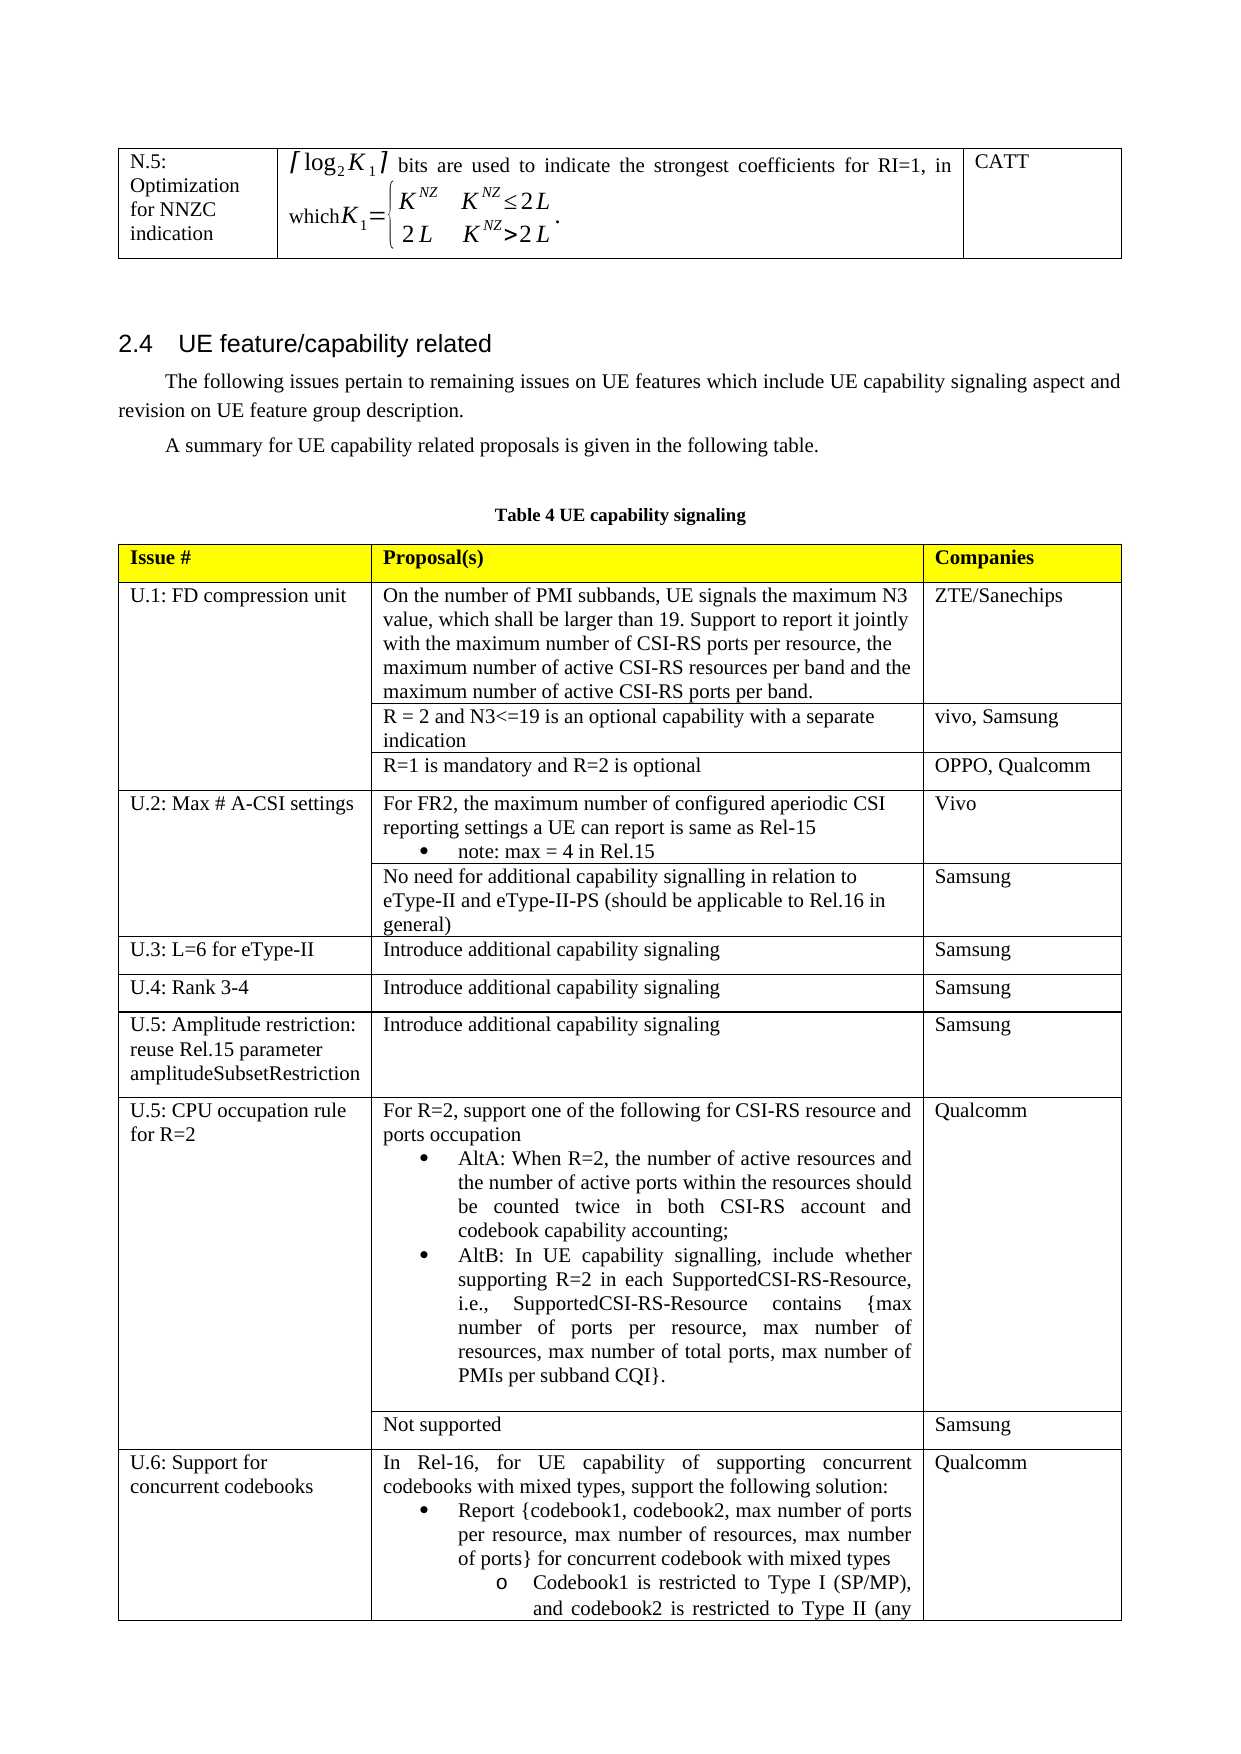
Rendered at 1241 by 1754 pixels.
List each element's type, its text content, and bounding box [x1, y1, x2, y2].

text A summary for UE capability related proposals is given in the following table. [118, 433, 1122, 457]
table_cell U.5: CPU occupation rule for R=2 [119, 1098, 371, 1448]
table_cell For R=2, support one of the following for CSI-RS resource and ports occupation AltA: When R=2, the number of active resources and the number of active ports within the resources should be counted twice in both CSI-RS account and codebook capability accounting; AltB: In UE capability signalling, include whether supporting R=2 in each SupportedCSI-RS-Resource, i.e., SupportedCSI-RS-Resource contains {max number of ports per resource, max number of resources, max number of total ports, max number of PMIs per subband CQI}. [372, 1098, 923, 1411]
table_cell R=1 is mandatory and R=2 is optional [372, 753, 923, 790]
table_cell U.1: FD compression unit [119, 583, 371, 790]
table_header Issue # [119, 545, 371, 582]
table_cell vivo, Samsung [924, 704, 1121, 752]
table_cell Introduce additional capability signaling [372, 1013, 923, 1097]
table_cell Samsung [924, 1013, 1121, 1097]
table_cell U.3: L=6 for eType-II [119, 937, 371, 974]
table_cell OPPO, Qualcomm [924, 753, 1121, 790]
text Table 4 UE capability signaling [118, 504, 1122, 525]
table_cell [372, 1450, 923, 1620]
table_cell bits are used to indicate the strongest coefficients for RI=1, in which [278, 149, 963, 257]
table_cell Samsung [924, 864, 1121, 936]
table_cell ZTE/Sanechips [924, 583, 1121, 703]
table_cell N.5: Optimization for NNZC indication [119, 149, 277, 257]
subtitle UE feature/capability related [118, 329, 1122, 357]
table_cell U.4: Rank 3-4 [119, 975, 371, 1011]
table_cell For FR2, the maximum number of configured aperiodic CSI reporting settings a UE can report is same as Rel-15 note: max = 4 in Rel.15 [372, 791, 923, 863]
table_cell Samsung [924, 937, 1121, 974]
text The following issues pertain to remaining issues on UE features which include UE capability signaling aspect and revision on UE feature group description. [118, 369, 1122, 422]
table_header Proposal(s) [372, 545, 923, 582]
table_cell Samsung [924, 975, 1121, 1011]
table_cell No need for additional capability signalling in relation to eType-II and eType-II-PS (should be applicable to Rel.16 in general) [372, 864, 923, 936]
table_cell Not supported [372, 1412, 923, 1448]
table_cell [119, 1450, 371, 1620]
table_cell U.5: Amplitude restriction: reuse Rel.15 parameter amplitudeSubsetRestriction [119, 1013, 371, 1097]
table_cell Vivo [924, 791, 1121, 863]
table_cell CATT [964, 149, 1121, 257]
table_cell Qualcomm [924, 1098, 1121, 1411]
table_cell Introduce additional capability signaling [372, 975, 923, 1011]
table_cell Qualcomm [924, 1450, 1121, 1620]
table_cell U.2: Max # A-CSI settings [119, 791, 371, 936]
table_cell Samsung [924, 1412, 1121, 1448]
table_cell On the number of PMI subbands, UE signals the maximum N3 value, which shall be larger than 19. Support to report it jointly with the maximum number of CSI-RS ports per resource, the maximum number of active CSI-RS resources per band and the maximum number of active CSI-RS ports per band. [372, 583, 923, 703]
table_cell Introduce additional capability signaling [372, 937, 923, 974]
table_header Companies [924, 545, 1121, 582]
table_cell R = 2 and N3<=19 is an optional capability with a separate indication [372, 704, 923, 752]
